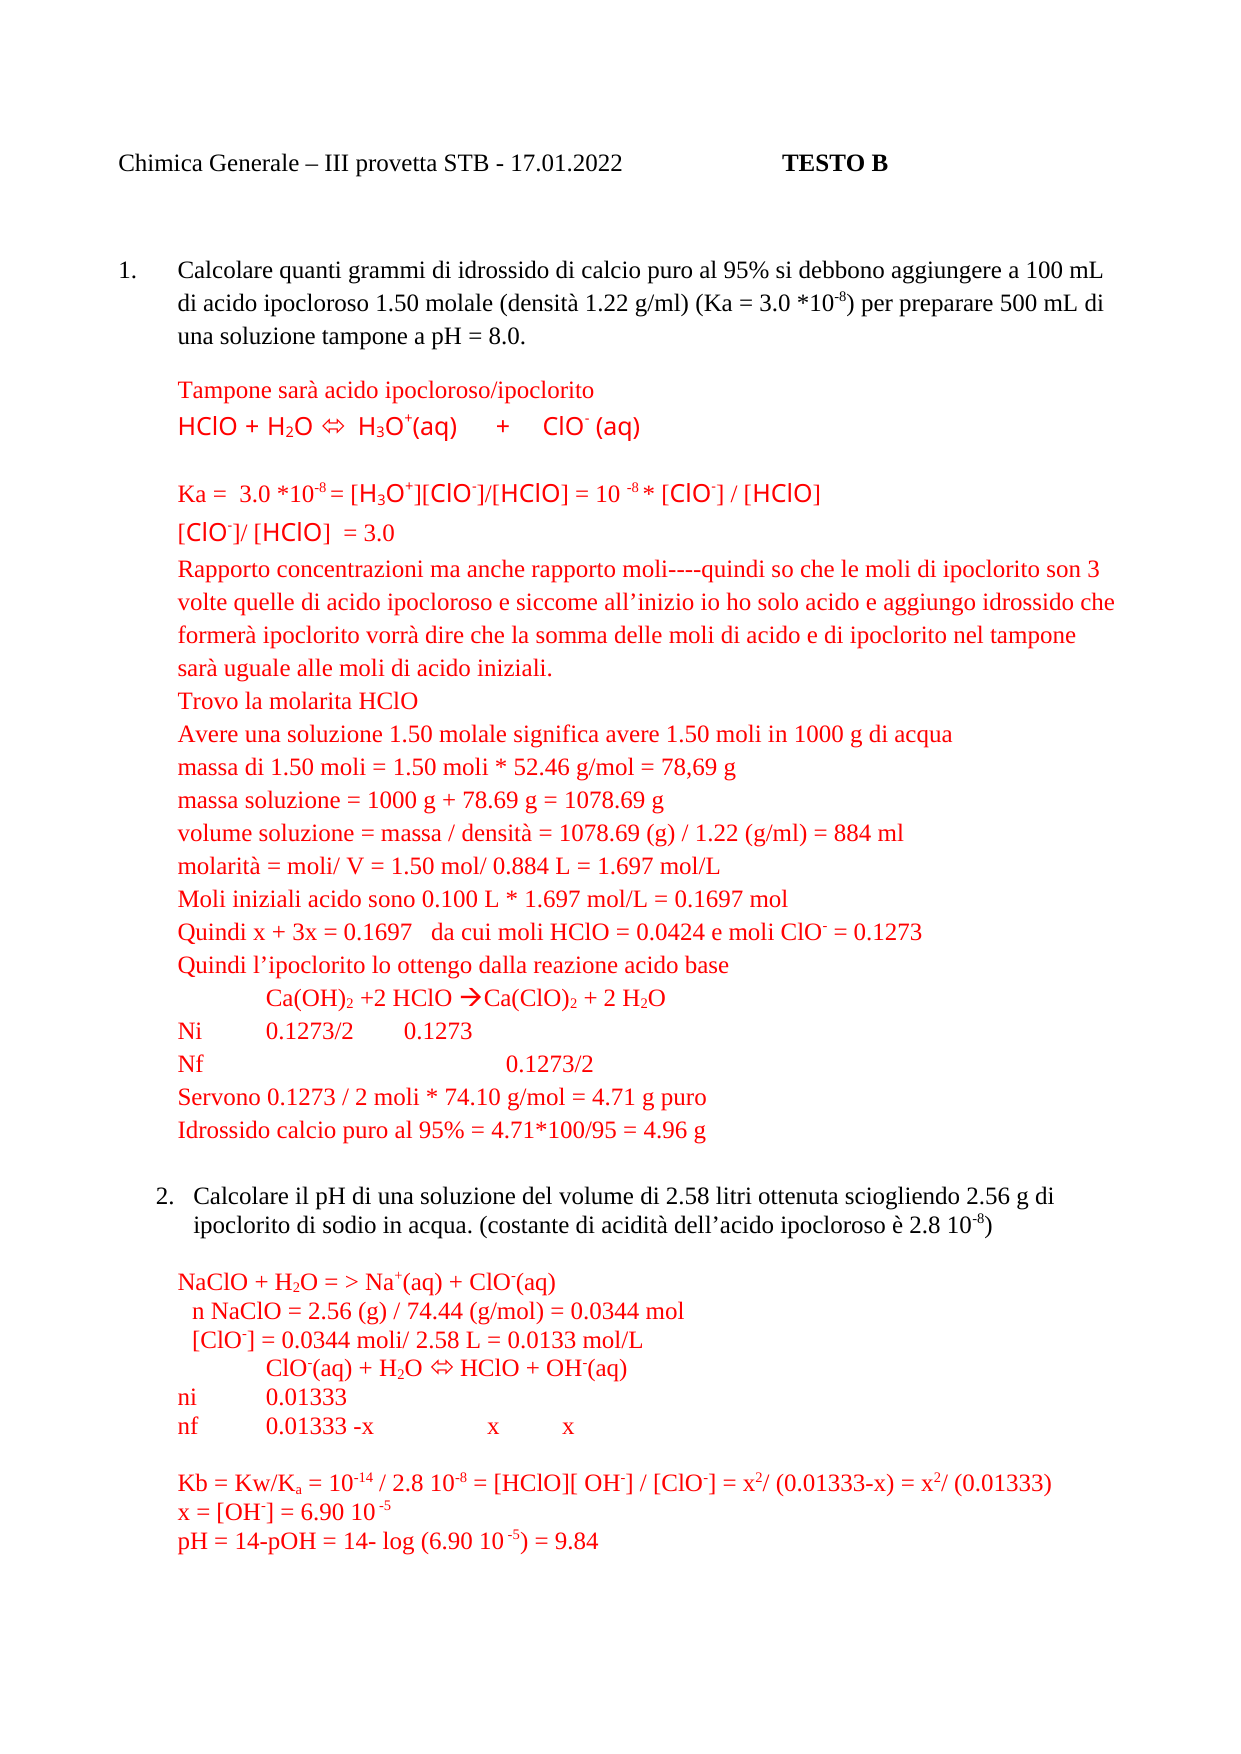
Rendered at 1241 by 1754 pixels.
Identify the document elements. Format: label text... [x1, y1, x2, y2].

text ni 0.01333 [118, 1382, 1122, 1411]
text Nf 0.1273/2 [177, 1049, 1122, 1078]
text Ni 0.1273/2 0.1273 [177, 1016, 1122, 1045]
text molarità = moli/ V = 1.50 mol/ 0.884 L = 1.697 mol/L [177, 851, 1122, 879]
text pH = 14-pOH = 14- log (6.90 10 -5) = 9.84 [118, 1526, 1122, 1555]
text x = [OH-] = 6.90 10 -5 [118, 1497, 1122, 1526]
text nf 0.01333 -x x x [118, 1411, 1122, 1440]
text Rapporto concentrazioni ma anche rapporto moli----quindi so che le moli di ipoclorito son 3 volte quelle di acido ipocloroso e siccome all’inizio io ho solo acido e aggiungo idrossido che formerà ipoclorito vorrà dire che la somma delle moli di acido e di ipoclorito nel tampone sarà uguale alle moli di acido iniziali. [177, 554, 1122, 681]
text massa soluzione = 1000 g + 78.69 g = 1078.69 g [177, 785, 1122, 813]
text NaClO + H2O = > Na+(aq) + ClO-(aq) [177, 1267, 1122, 1296]
text [ClO-]/ [HClO] = 3.0 [177, 514, 1122, 548]
text Quindi x + 3x = 0.1697 da cui moli HClO = 0.0424 e moli ClO- = 0.1273 [177, 917, 1122, 946]
text [ClO-] = 0.0344 moli/ 2.58 L = 0.0133 mol/L [118, 1325, 1122, 1353]
text Ka = 3.0 *10-8 = [H3O+][ClO-]/[HClO] = 10 -8 * [ClO-] / [HClO] [177, 475, 1122, 509]
text Idrossido calcio puro al 95% = 4.71*100/95 = 4.96 g [177, 1115, 1122, 1144]
text n NaClO = 2.56 (g) / 74.44 (g/mol) = 0.0344 mol [118, 1296, 1122, 1325]
text HClO + H2O H3O+(aq) + ClO- (aq) [177, 408, 1122, 442]
text Tampone sarà acido ipocloroso/ipoclorito [177, 375, 1122, 404]
text Moli iniziali acido sono 0.100 L * 1.697 mol/L = 0.1697 mol [177, 884, 1122, 913]
text Quindi l’ipoclorito lo ottengo dalla reazione acido base [177, 950, 1122, 979]
list Calcolare quanti grammi di idrossido di calcio puro al 95% si debbono aggiungere a 100 mL di acido ipocloroso 1.50 molale (densità 1.22 g/ml) (Ka = 3.0 *10-8) per preparare 500 mL di una soluzione tampone a pH = 8.0. [118, 255, 1122, 350]
text Servono 0.1273 / 2 moli * 74.10 g/mol = 4.71 g puro [177, 1082, 1122, 1111]
text Kb = Kw/Ka = 10-14 / 2.8 10-8 = [HClO][ OH-] / [ClO-] = x2/ (0.01333-x) = x2/ (0.01333) [118, 1468, 1122, 1497]
text Avere una soluzione 1.50 molale significa avere 1.50 moli in 1000 g di acqua [118, 719, 1122, 747]
text Chimica Generale – III provetta STB - 17.01.2022 TESTO B [118, 148, 1122, 176]
text Ca(OH)2 +2 HClO Ca(ClO)2 + 2 H2O [251, 983, 1122, 1012]
text volume soluzione = massa / densità = 1078.69 (g) / 1.22 (g/ml) = 884 ml [177, 818, 1122, 847]
list Calcolare il pH di una soluzione del volume di 2.58 litri ottenuta sciogliendo di ipoclorito di sodio in acqua. (costante di acidità dell’acido ipocloroso è 2.8 10-8) [156, 1181, 1122, 1238]
text ClO-(aq) + H2O HClO + OH-(aq) [118, 1353, 1122, 1382]
text massa di 1.50 moli = 1.50 moli * 52.46 g/mol = 78,69 g [118, 752, 1122, 781]
text Trovo la molarita HClO [177, 686, 1122, 714]
